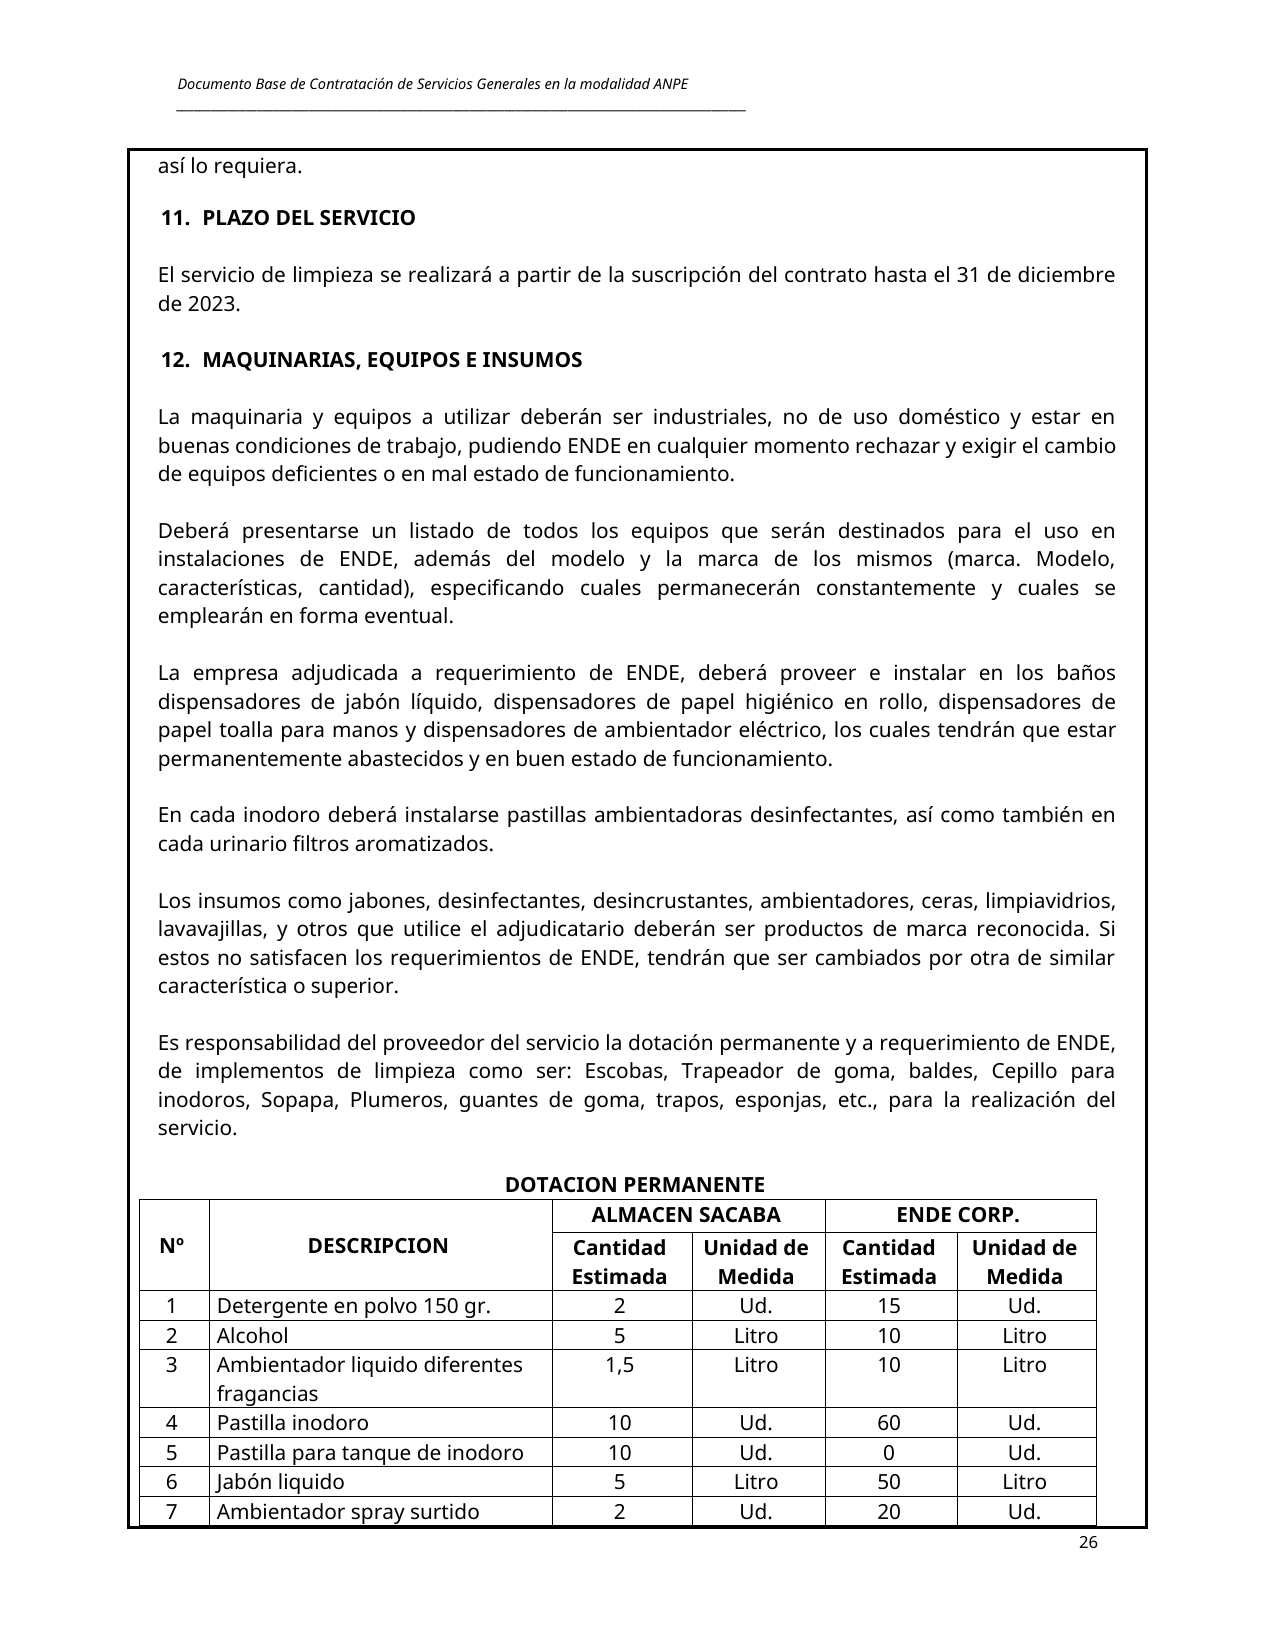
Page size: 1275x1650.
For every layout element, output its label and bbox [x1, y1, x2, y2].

table_header [130, 151, 1145, 1526]
